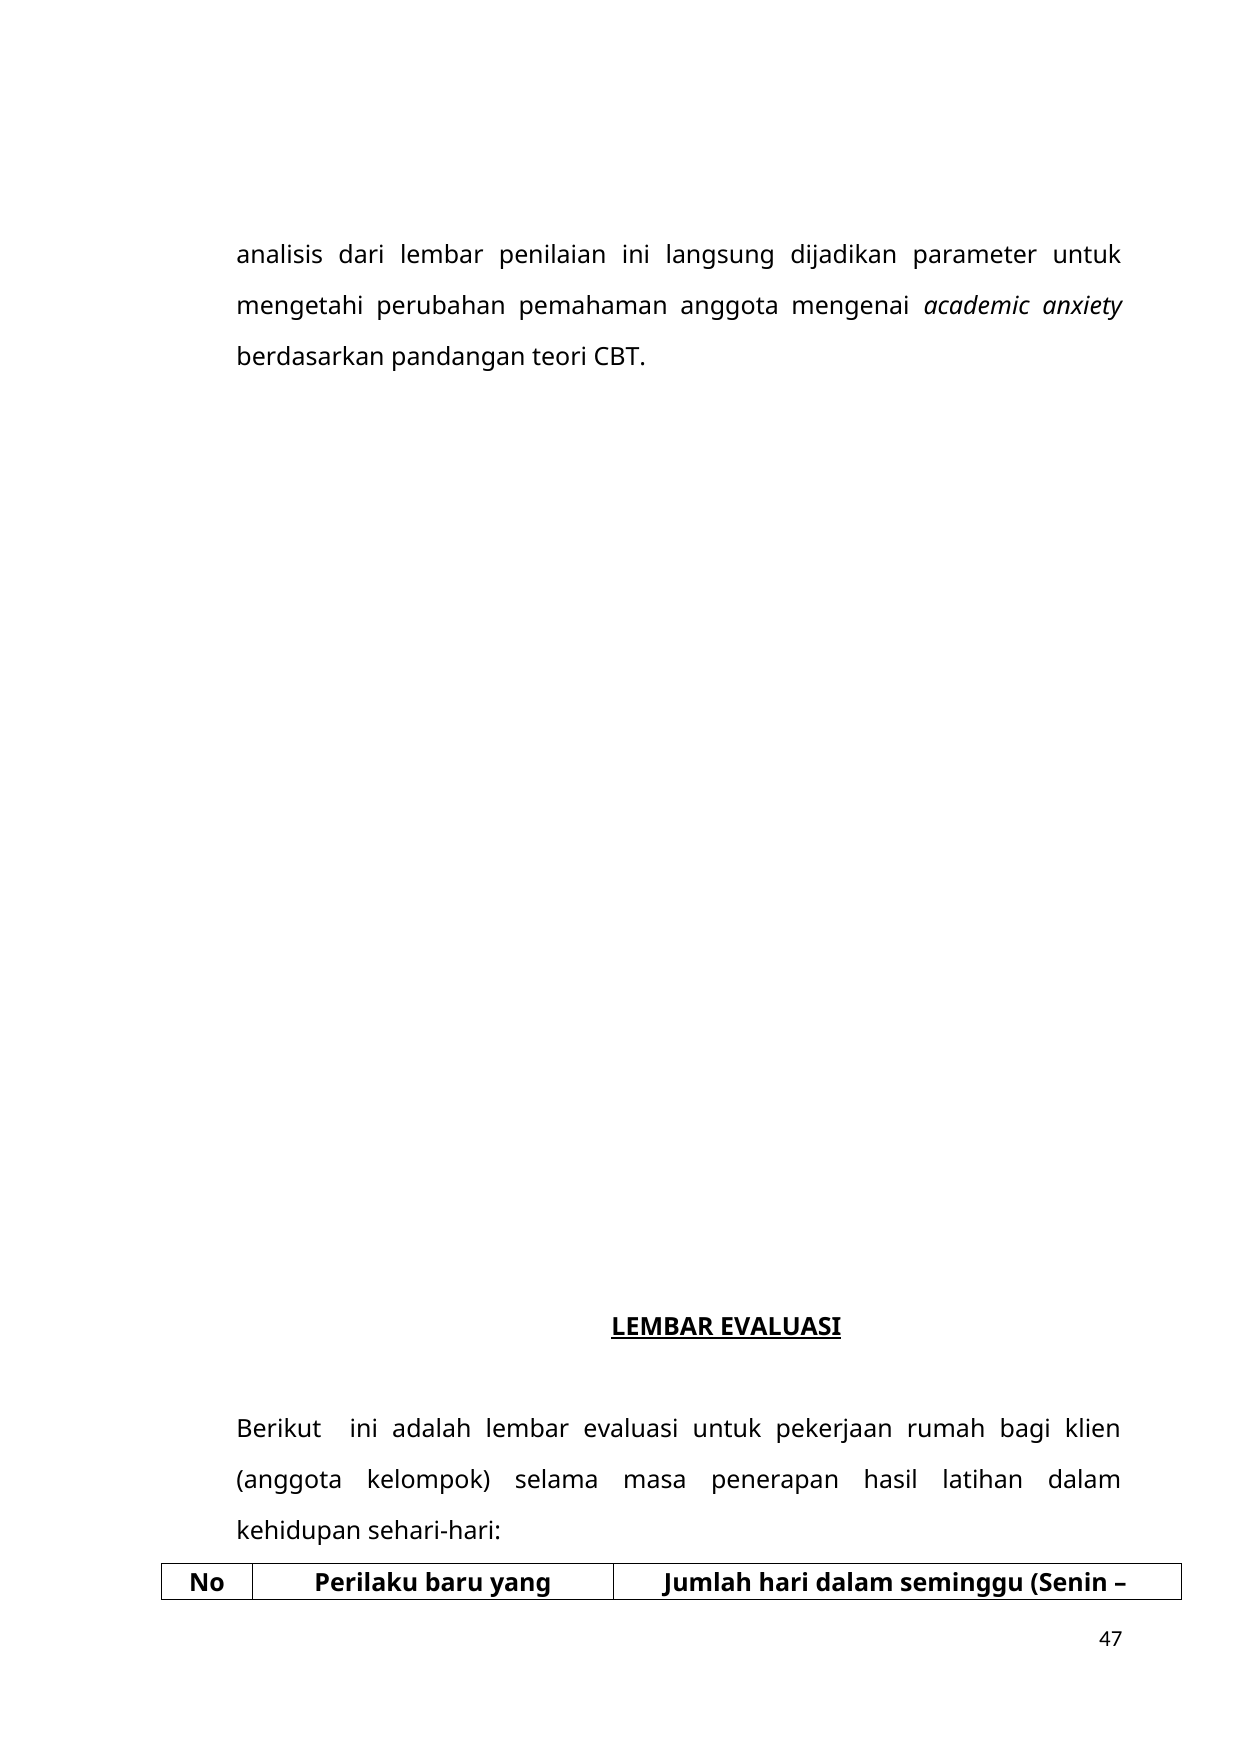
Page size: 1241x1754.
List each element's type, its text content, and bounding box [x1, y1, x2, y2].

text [236, 236, 1122, 372]
text LEMBAR EVALUASI [536, 1308, 1122, 1342]
table_header No [162, 1564, 252, 1598]
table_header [614, 1564, 1181, 1598]
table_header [253, 1564, 613, 1598]
text Berikut ini adalah lembar evaluasi untuk pekerjaan rumah bagi klien (anggota kelompok) selama masa penerapan hasil latihan dalam kehidupan sehari-hari: [236, 1410, 1122, 1546]
